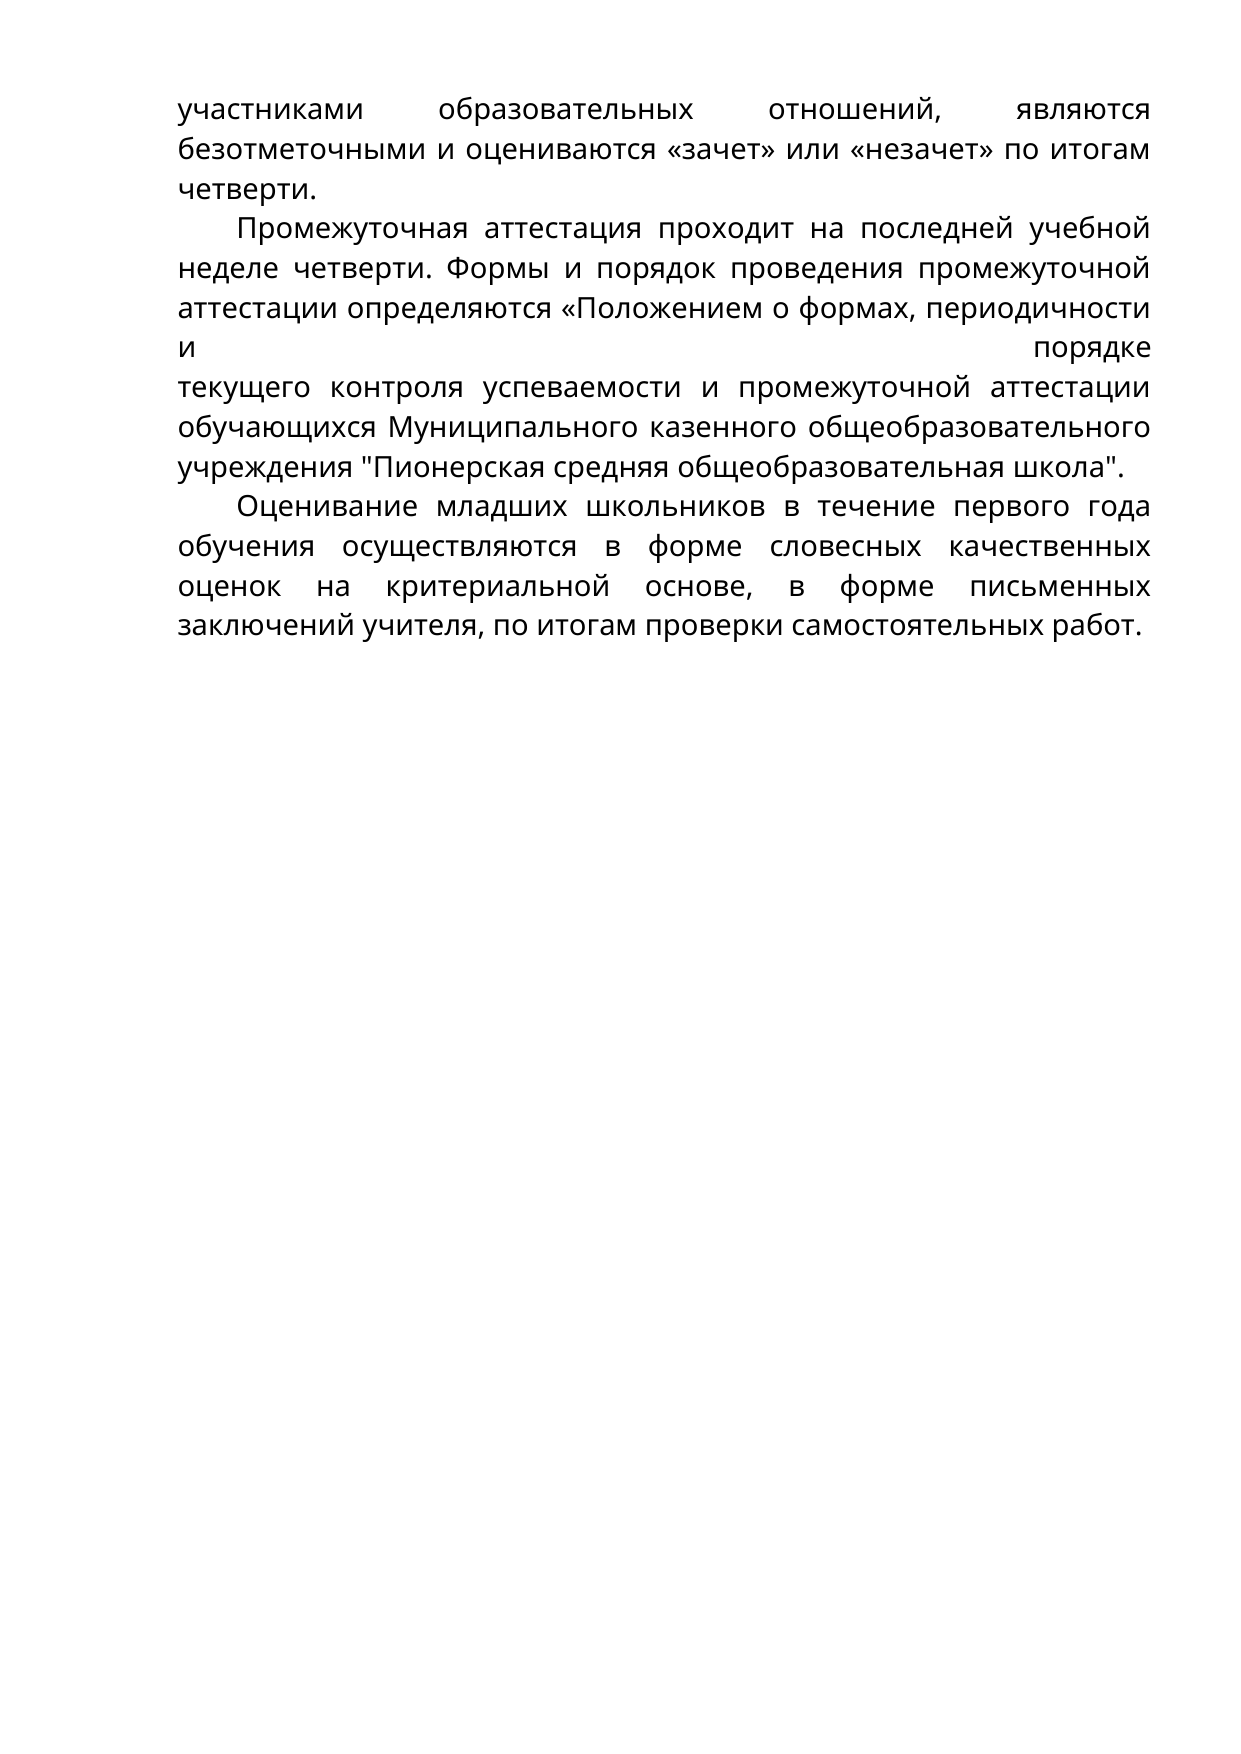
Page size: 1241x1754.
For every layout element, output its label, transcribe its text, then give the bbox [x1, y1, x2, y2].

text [177, 89, 1152, 208]
text Промежуточная аттестация проходит на последней учебной неделе четверти. Формы и порядок проведения промежуточной аттестации определяются «Положением о формах, периодичности и порядке текущего контроля успеваемости и промежуточной аттестации обучающихся Муниципального казенного общеобразовательного учреждения "Пионерская средняя общеобразовательная школа". [177, 208, 1152, 486]
text Оценивание младших школьников в течение первого года обучения осуществляются в форме словесных качественных оценок на критериальной основе, в форме письменных заключений учителя, по итогам проверки самостоятельных работ. [177, 486, 1152, 644]
